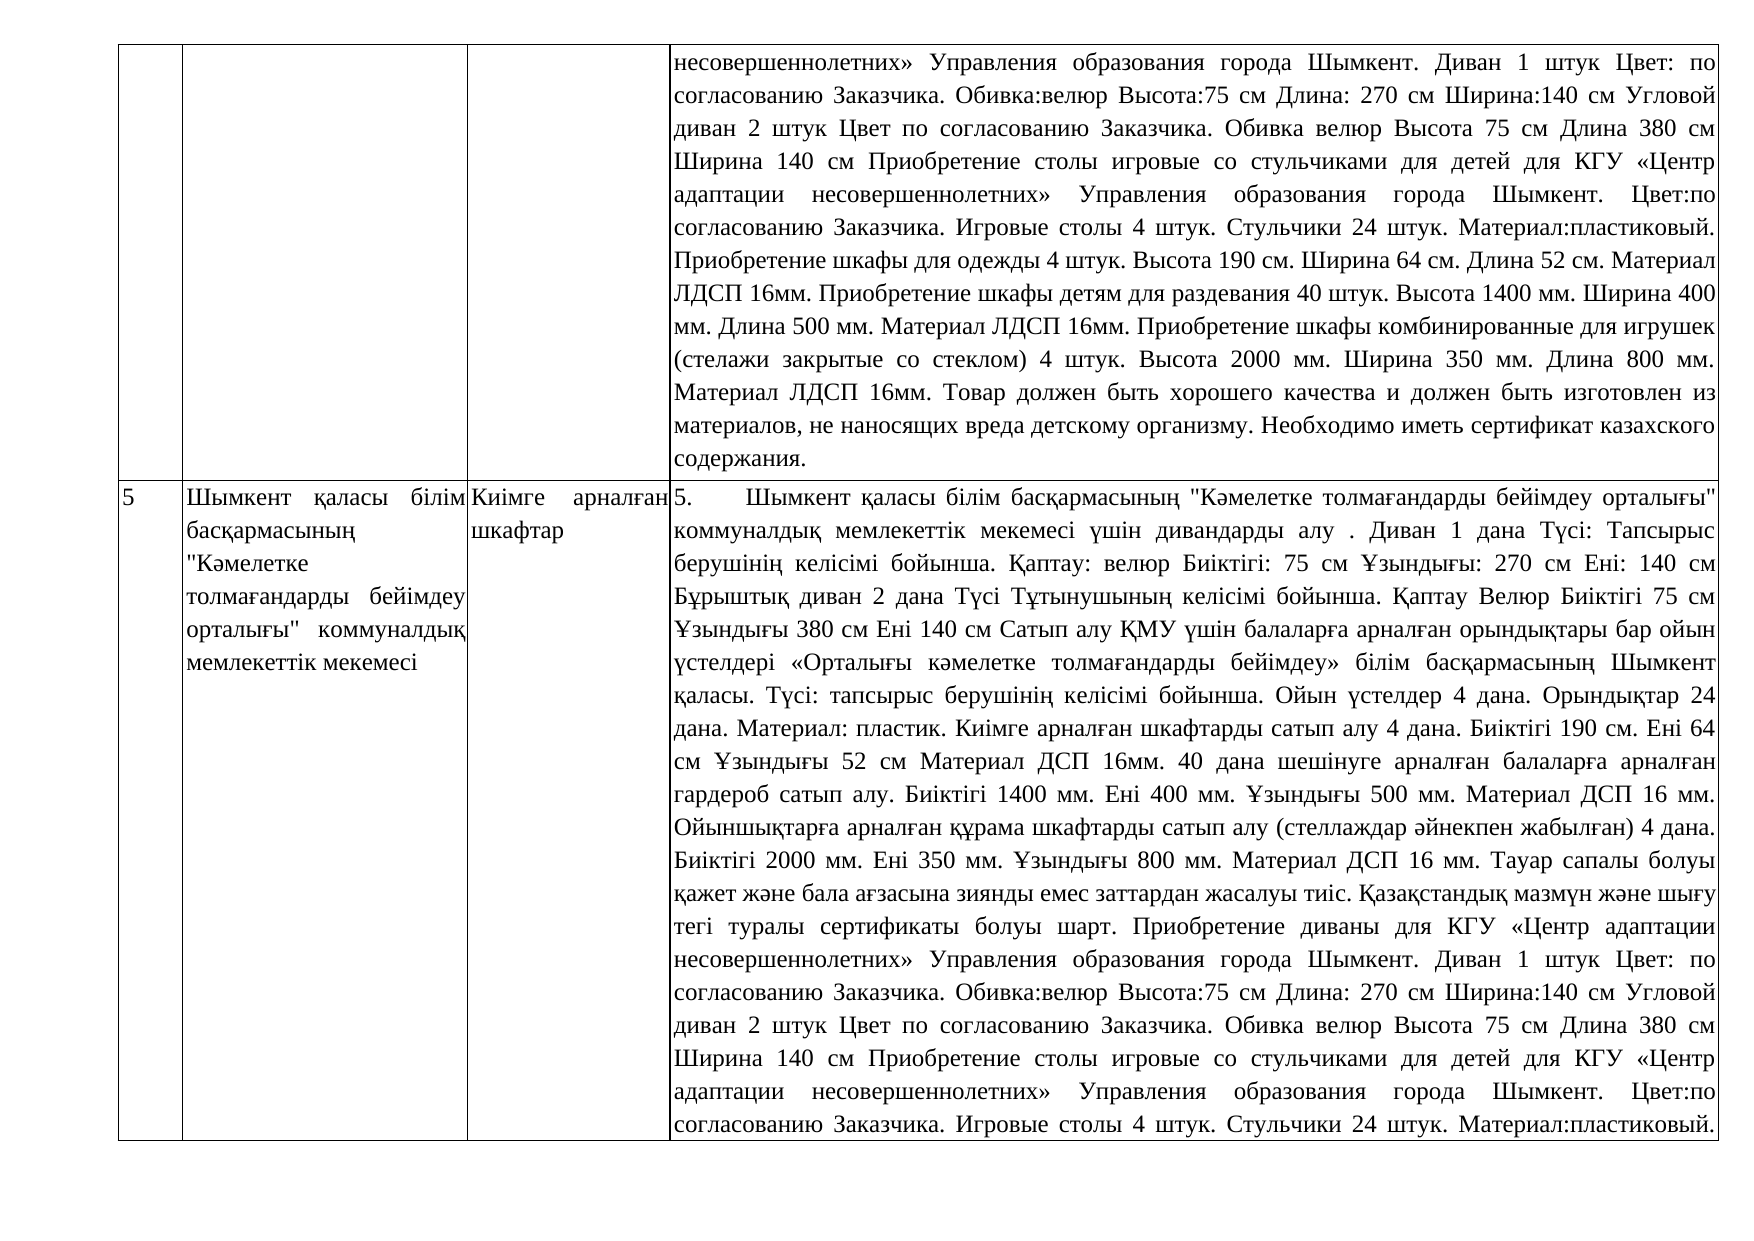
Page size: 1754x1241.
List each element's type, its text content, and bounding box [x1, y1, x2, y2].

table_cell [671, 45, 1718, 479]
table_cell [468, 45, 669, 479]
table_cell 5 [119, 481, 182, 1140]
table_cell 4 [119, 45, 182, 479]
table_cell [468, 481, 669, 1140]
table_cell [183, 45, 467, 479]
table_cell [671, 481, 1718, 1140]
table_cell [183, 481, 467, 1140]
